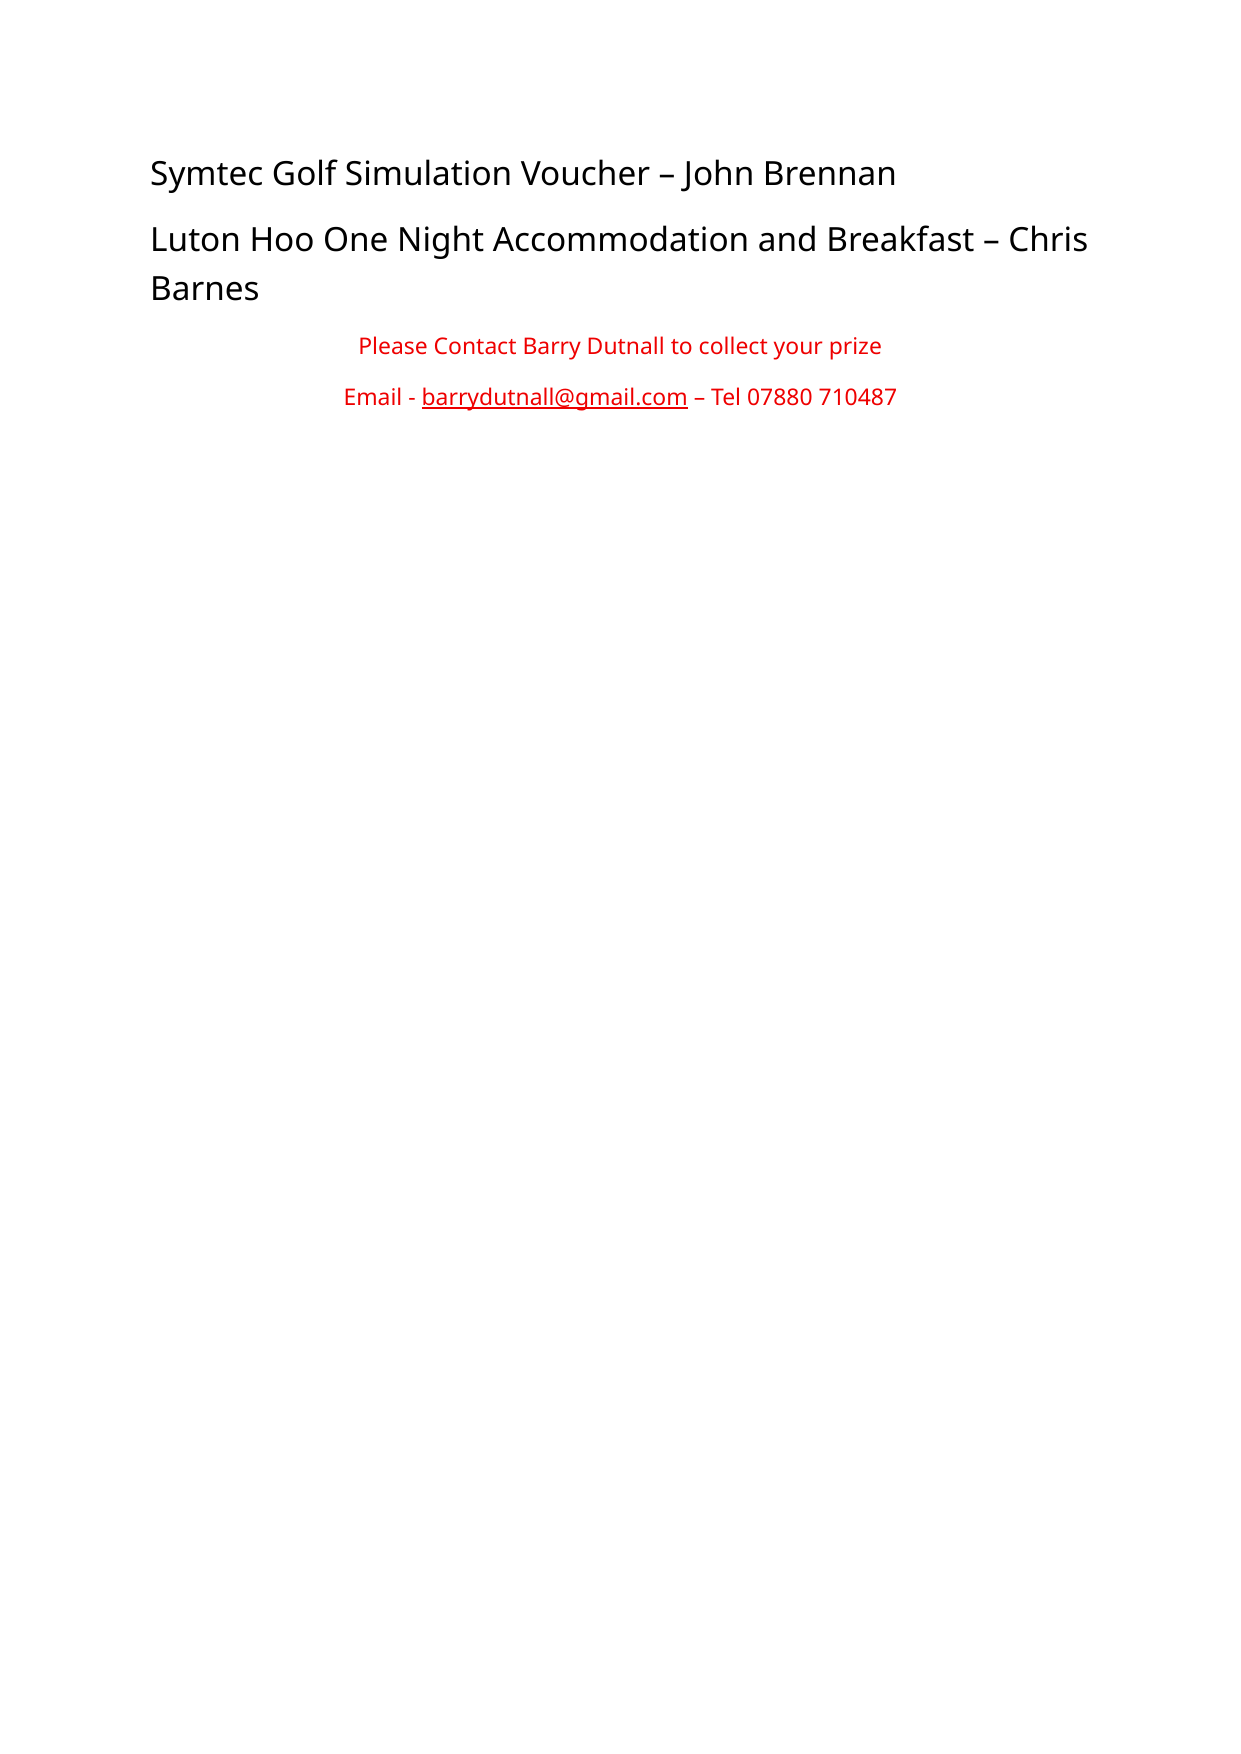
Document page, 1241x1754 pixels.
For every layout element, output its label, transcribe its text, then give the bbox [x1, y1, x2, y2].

text Luton Hoo One Night Accommodation and Breakfast – Chris Barnes [150, 216, 1090, 310]
text Email - barrydutnall@gmail.com – Tel 07880 710487 [150, 381, 1090, 412]
text Symtec Golf Simulation Voucher – John Brennan [150, 150, 1090, 195]
text Please Contact Barry Dutnall to collect your prize [150, 330, 1090, 361]
